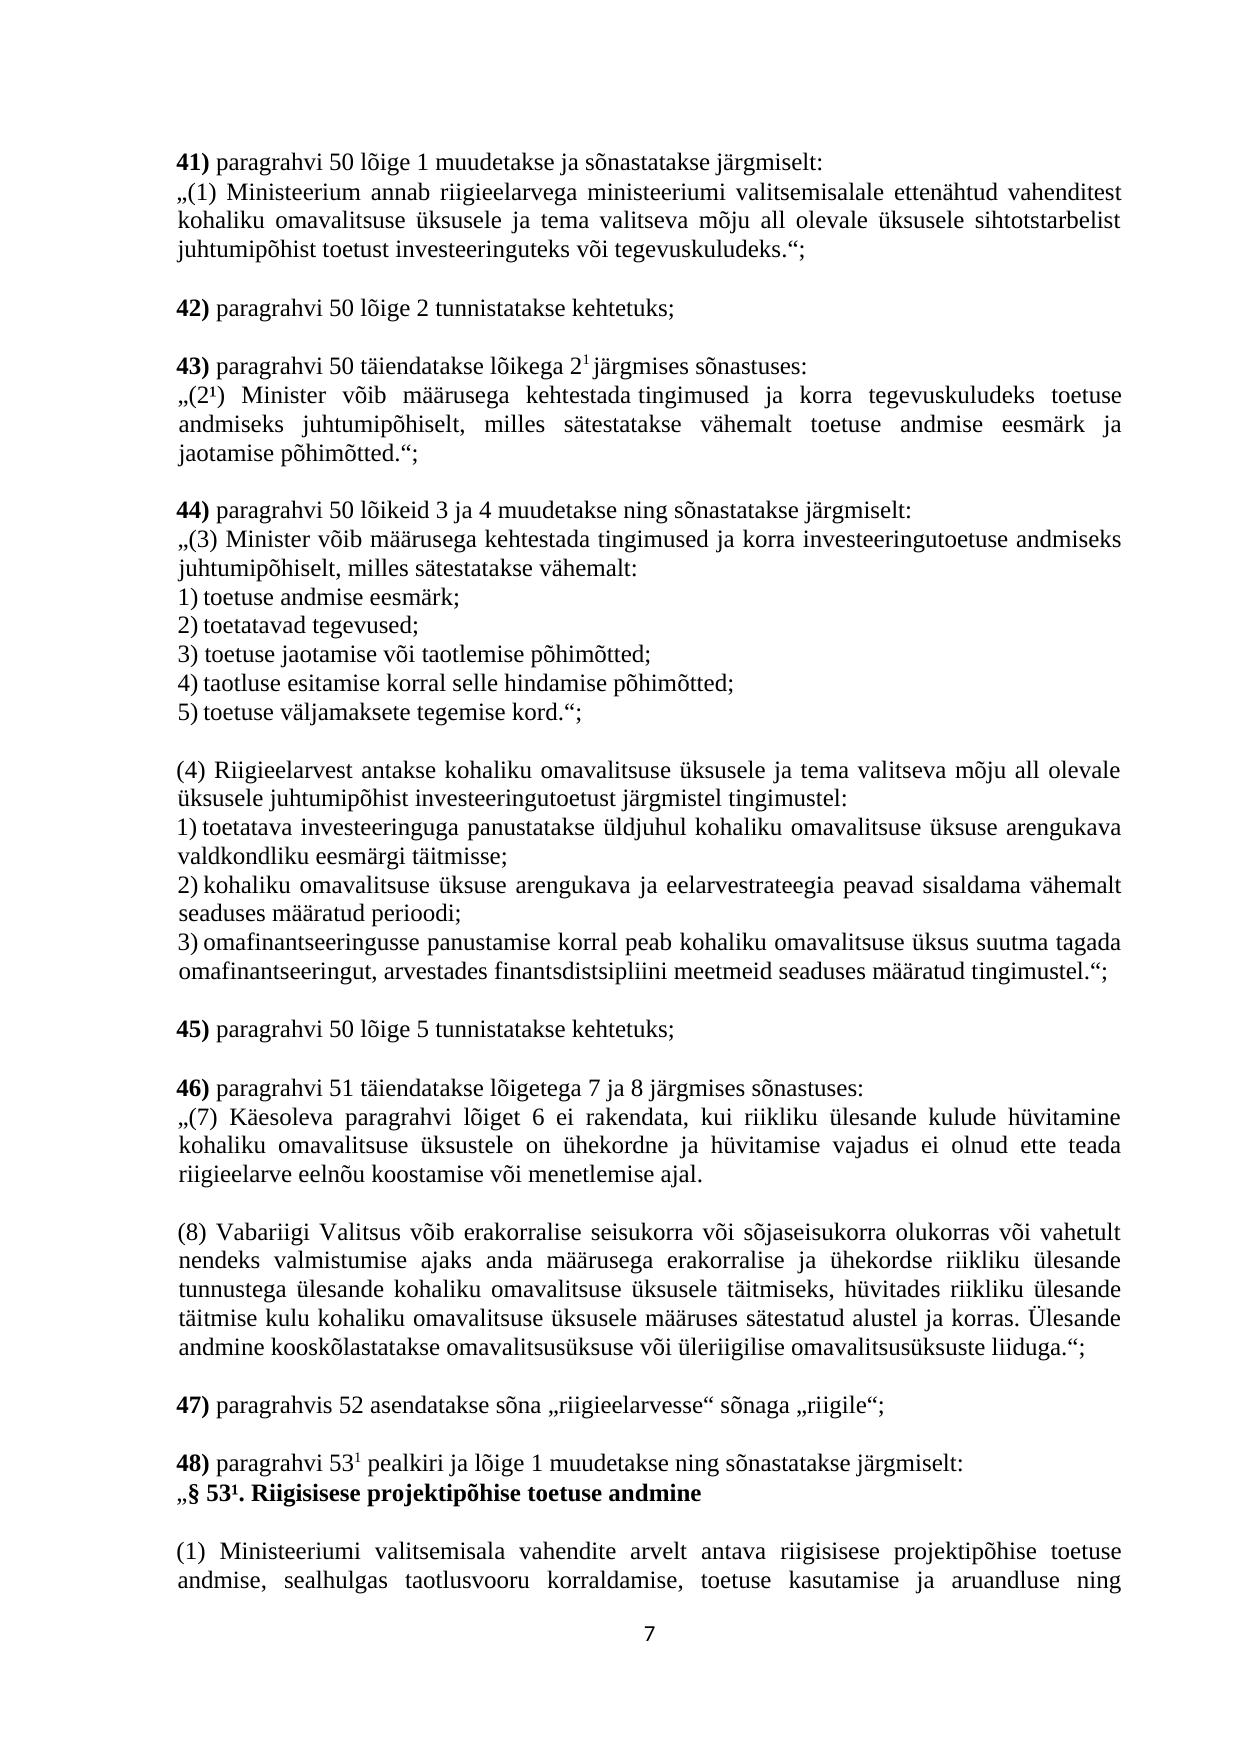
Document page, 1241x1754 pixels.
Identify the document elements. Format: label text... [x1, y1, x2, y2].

text 5) toetuse väljamaksete tegemise kord.“; [177, 697, 1122, 726]
text 47) paragrahvis 52 asendatakse sõna „riigieelarvesse“ sõnaga „riigile“; [176, 1390, 1122, 1419]
text „§ 53¹. Riigisisese projektipõhise toetuse andmine [176, 1478, 1122, 1506]
text 1) toetuse andmise eesmärk; [177, 582, 1122, 611]
text „(3) Minister võib määrusega kehtestada tingimused ja korra investeeringutoetuse andmiseks juhtumipõhiselt, milles sätestatakse vähemalt: [177, 524, 1122, 582]
text 3) omafinantseeringusse panustamise korral peab kohaliku omavalitsuse üksus suutma tagada omafinantseeringut, arvestades finantsdistsipliini meetmeid seaduses määratud tingimustel.“; [177, 927, 1122, 985]
text (4) Riigieelarvest antakse kohaliku omavalitsuse üksusele ja tema valitseva mõju all olevale üksusele juhtumipõhist investeeringutoetust järgmistel tingimustel: [176, 755, 1122, 812]
text 41) paragrahvi 50 lõige 1 muudetakse ja sõnastatakse järgmiselt: [176, 147, 1122, 176]
text „(7) Käesoleva paragrahvi lõiget 6 ei rakendata, kui riikliku ülesande kulude hüvitamine kohaliku omavalitsuse üksustele on ühekordne ja hüvitamise vajadus ei olnud ette teada riigieelarve eelnõu koostamise või menetlemise ajal. [177, 1102, 1122, 1188]
text 42) paragrahvi 50 lõige 2 tunnistatakse kehtetuks; [176, 293, 1122, 321]
text „(1) Ministeerium annab riigieelarvega ministeeriumi valitsemisalale ettenähtud vahenditest kohaliku omavalitsuse üksusele ja tema valitseva mõju all olevale üksusele sihtotstarbelist juhtumipõhist toetust investeeringuteks või tegevuskuludeks.“; [176, 177, 1122, 263]
text „(2¹) Minister võib määrusega kehtestada tingimused ja korra tegevuskuludeks toetuse andmiseks juhtumipõhiselt, milles sätestatakse vähemalt toetuse andmise eesmärk ja jaotamise põhimõtted.“; [177, 381, 1122, 467]
text 43) paragrahvi 50 täiendatakse lõikega 21 järgmises sõnastuses: [176, 351, 1122, 380]
text 3) toetuse jaotamise või taotlemise põhimõtted; [177, 639, 1122, 668]
text 2) toetatavad tegevused; [177, 611, 1122, 639]
text 1) toetatava investeeringuga panustatakse üldjuhul kohaliku omavalitsuse üksuse arengukava valdkondliku eesmärgi täitmisse; [176, 812, 1122, 870]
text 2) kohaliku omavalitsuse üksuse arengukava ja eelarvestrateegia peavad sisaldama vähemalt seaduses määratud perioodi; [177, 870, 1122, 927]
text 4) taotluse esitamise korral selle hindamise põhimõtted; [177, 668, 1122, 697]
text 46) paragrahvi 51 täiendatakse lõigetega 7 ja 8 järgmises sõnastuses: [176, 1073, 1122, 1101]
text 45) paragrahvi 50 lõige 5 tunnistatakse kehtetuks; [176, 1014, 1122, 1043]
text 44) paragrahvi 50 lõikeid 3 ja 4 muudetakse ning sõnastatakse järgmiselt: [176, 496, 1122, 524]
text 48) paragrahvi 531 pealkiri ja lõige 1 muudetakse ning sõnastatakse järgmiselt: [176, 1448, 1122, 1477]
text (8) Vabariigi Valitsus võib erakorralise seisukorra või sõjaseisukorra olukorras või vahetult nendeks valmistumise ajaks anda määrusega erakorralise ja ühekordse riikliku ülesande tunnustega ülesande kohaliku omavalitsuse üksusele täitmiseks, hüvitades riikliku ülesande täitmise kulu kohaliku omavalitsuse üksusele määruses sätestatud alustel ja korras. Ülesande andmine kooskõlastatakse omavalitsusüksuse või üleriigilise omavalitsusüksuste liiduga.“; [177, 1217, 1122, 1361]
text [176, 1536, 1122, 1594]
